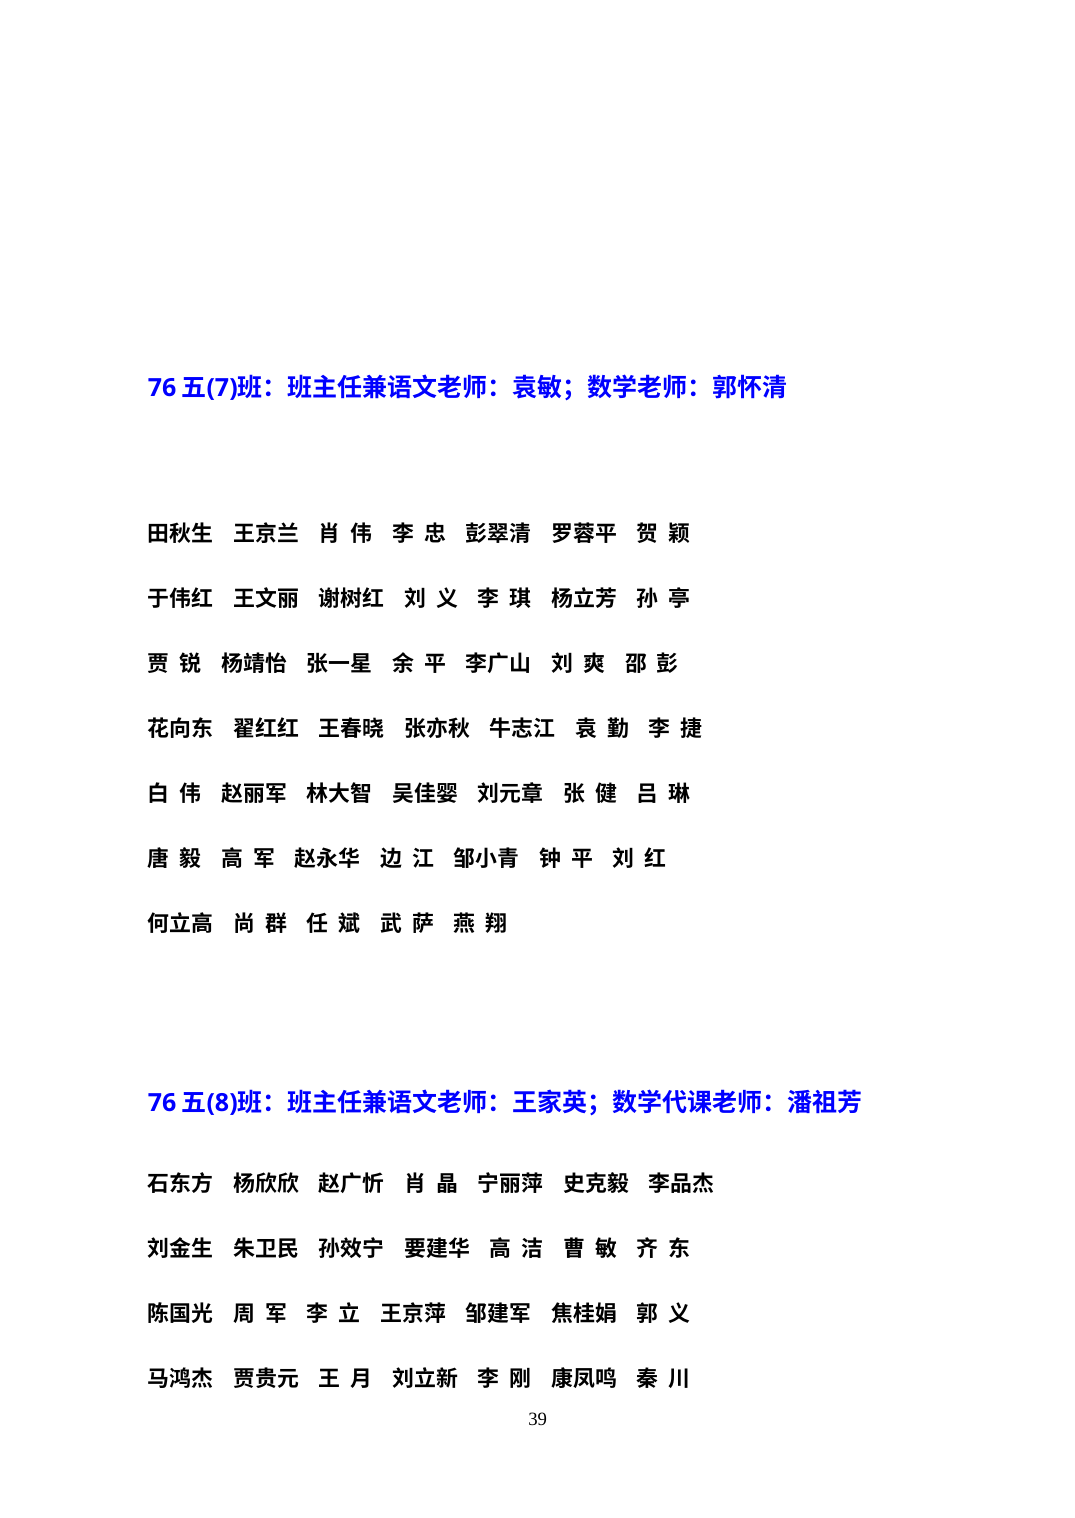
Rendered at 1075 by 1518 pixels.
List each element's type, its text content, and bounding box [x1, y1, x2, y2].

text 贾 锐 杨靖怡 张一星 余 平 李广山 刘 爽 邵 彭 [148, 645, 927, 678]
text 唐 毅 高 军 赵永华 边 江 邹小青 钟 平 刘 红 [148, 840, 927, 873]
text 白 伟 赵丽军 林大智 吴佳婴 刘元章 张 健 吕 琳 [148, 775, 927, 808]
text 田秋生 王京兰 肖 伟 李 忠 彭翠清 罗蓉平 贺 颖 [148, 515, 927, 548]
text 何立高 尚 群 任 斌 武 萨 燕 翔 [148, 905, 927, 938]
text 76五(7)班：班主任兼语文老师：袁敏；数学老师：郭怀清 [148, 353, 927, 418]
text 76五(8)班：班主任兼语文老师：王家英；数学代课老师：潘祖芳 [148, 1068, 927, 1133]
text 于伟红 王文丽 谢树红 刘 义 李 琪 杨立芳 孙 亭 [148, 580, 927, 613]
text 石东方 杨欣欣 赵广忻 肖 晶 宁丽萍 史克毅 李品杰 [148, 1165, 927, 1198]
text 马鸿杰 贾贵元 王 月 刘立新 李 刚 康凤鸣 秦 川 [148, 1360, 927, 1393]
text 刘金生 朱卫民 孙效宁 要建华 高 洁 曹 敏 齐 东 [148, 1230, 927, 1263]
text 陈国光 周 军 李 立 王京萍 邹建军 焦桂娟 郭 义 [148, 1295, 927, 1328]
text 花向东 翟红红 王春晓 张亦秋 牛志江 袁 勤 李 捷 [148, 710, 927, 743]
